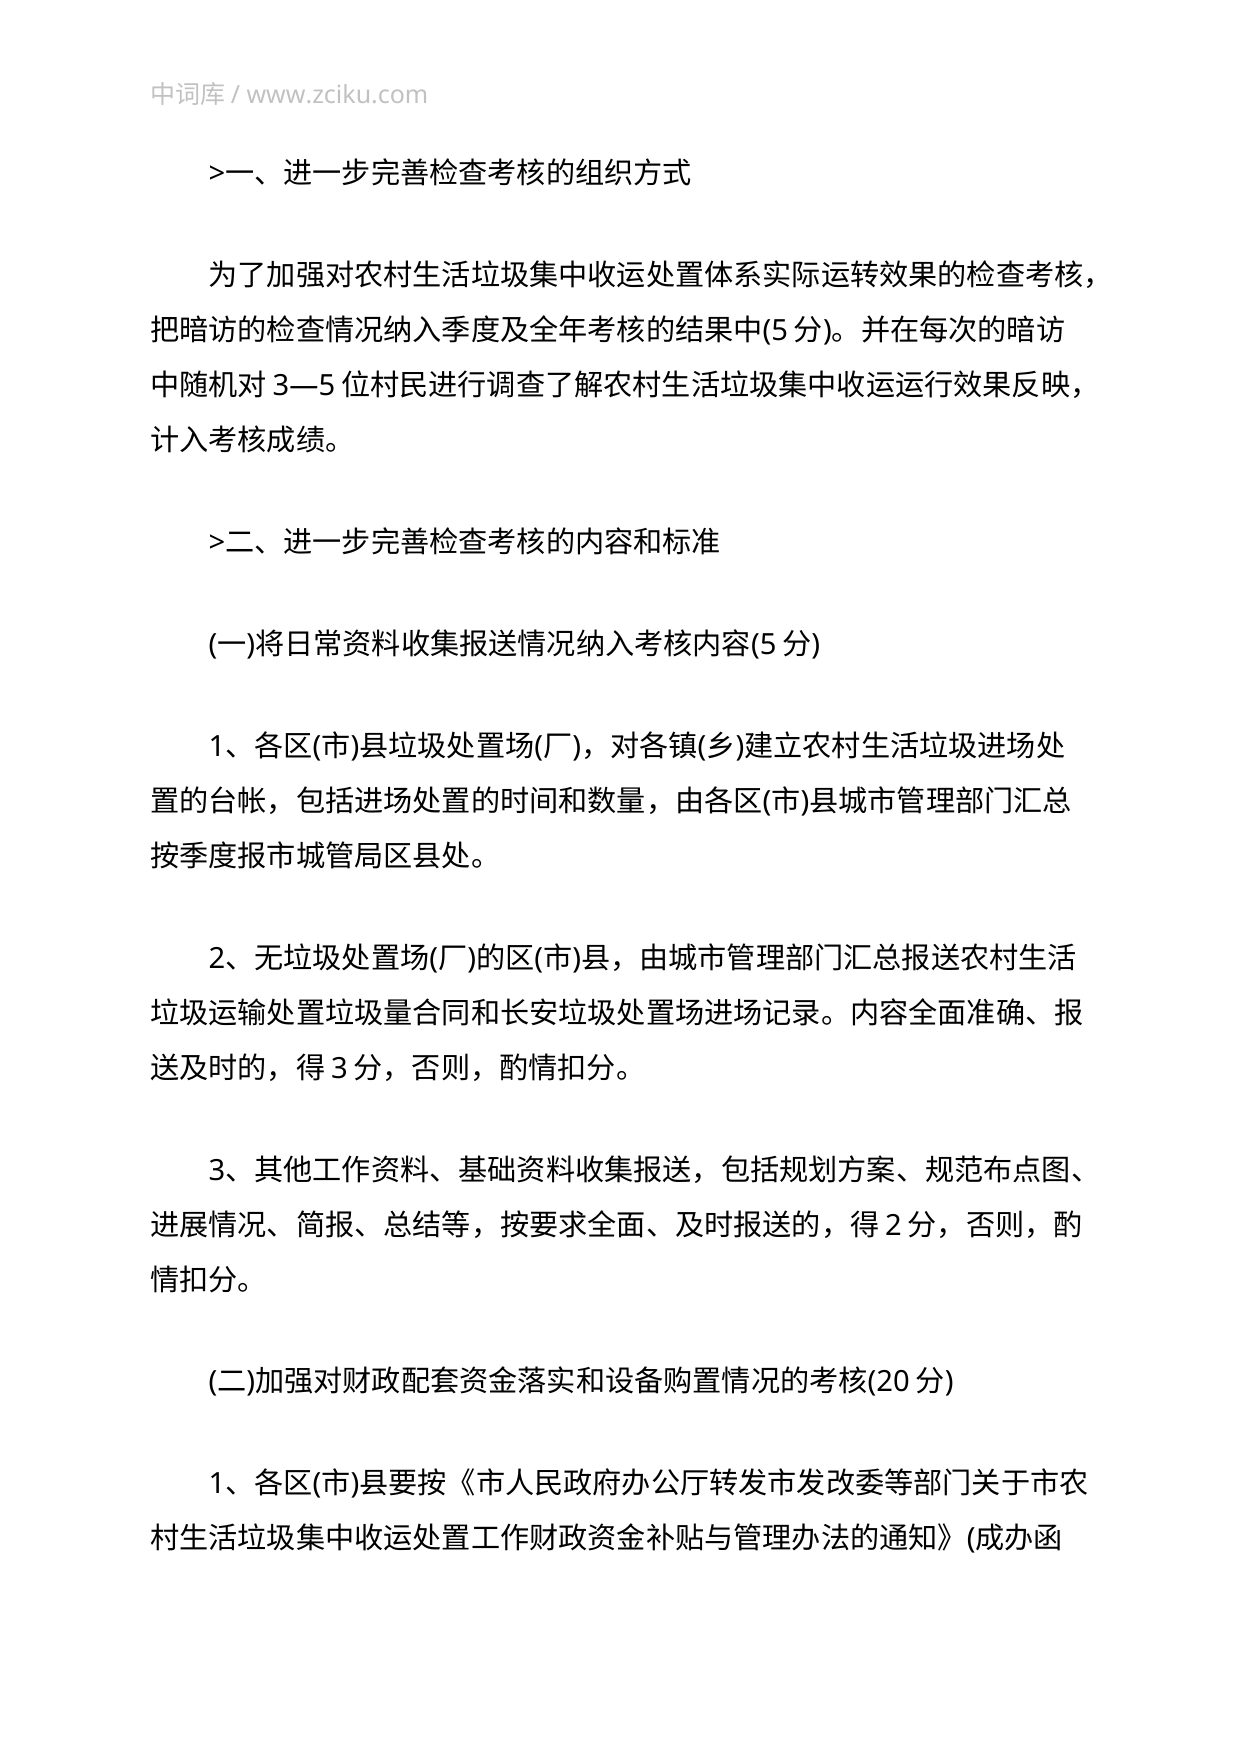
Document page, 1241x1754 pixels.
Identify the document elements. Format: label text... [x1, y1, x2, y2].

text (二)加强对财政配套资金落实和设备购置情况的考核(20分) [150, 1358, 1090, 1400]
text (一)将日常资料收集报送情况纳入考核内容(5分) [150, 621, 1090, 663]
text >一、进一步完善检查考核的组织方式 [150, 150, 1090, 192]
text >二、进一步完善检查考核的内容和标准 [150, 519, 1090, 561]
text 为了加强对农村生活垃圾集中收运处置体系实际运转效果的检查考核，把暗访的检查情况纳入季度及全年考核的结果中(5分)。并在每次的暗访中随机对3―5位村民进行调查了解农村生活垃圾集中收运运行效果反映，计入考核成绩。 [150, 252, 1090, 459]
text 2、无垃圾处置场(厂)的区(市)县，由城市管理部门汇总报送农村生活垃圾运输处置垃圾量合同和长安垃圾处置场进场记录。内容全面准确、报送及时的，得3分，否则，酌情扣分。 [150, 934, 1090, 1087]
text 1、各区(市)县垃圾处置场(厂)，对各镇(乡)建立农村生活垃圾进场处置的台帐，包括进场处置的时间和数量，由各区(市)县城市管理部门汇总按季度报市城管局区县处。 [150, 723, 1090, 875]
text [150, 1460, 1090, 1557]
text 3、其他工作资料、基础资料收集报送，包括规划方案、规范布点图、进展情况、简报、总结等，按要求全面、及时报送的，得2分，否则，酌情扣分。 [150, 1146, 1090, 1298]
